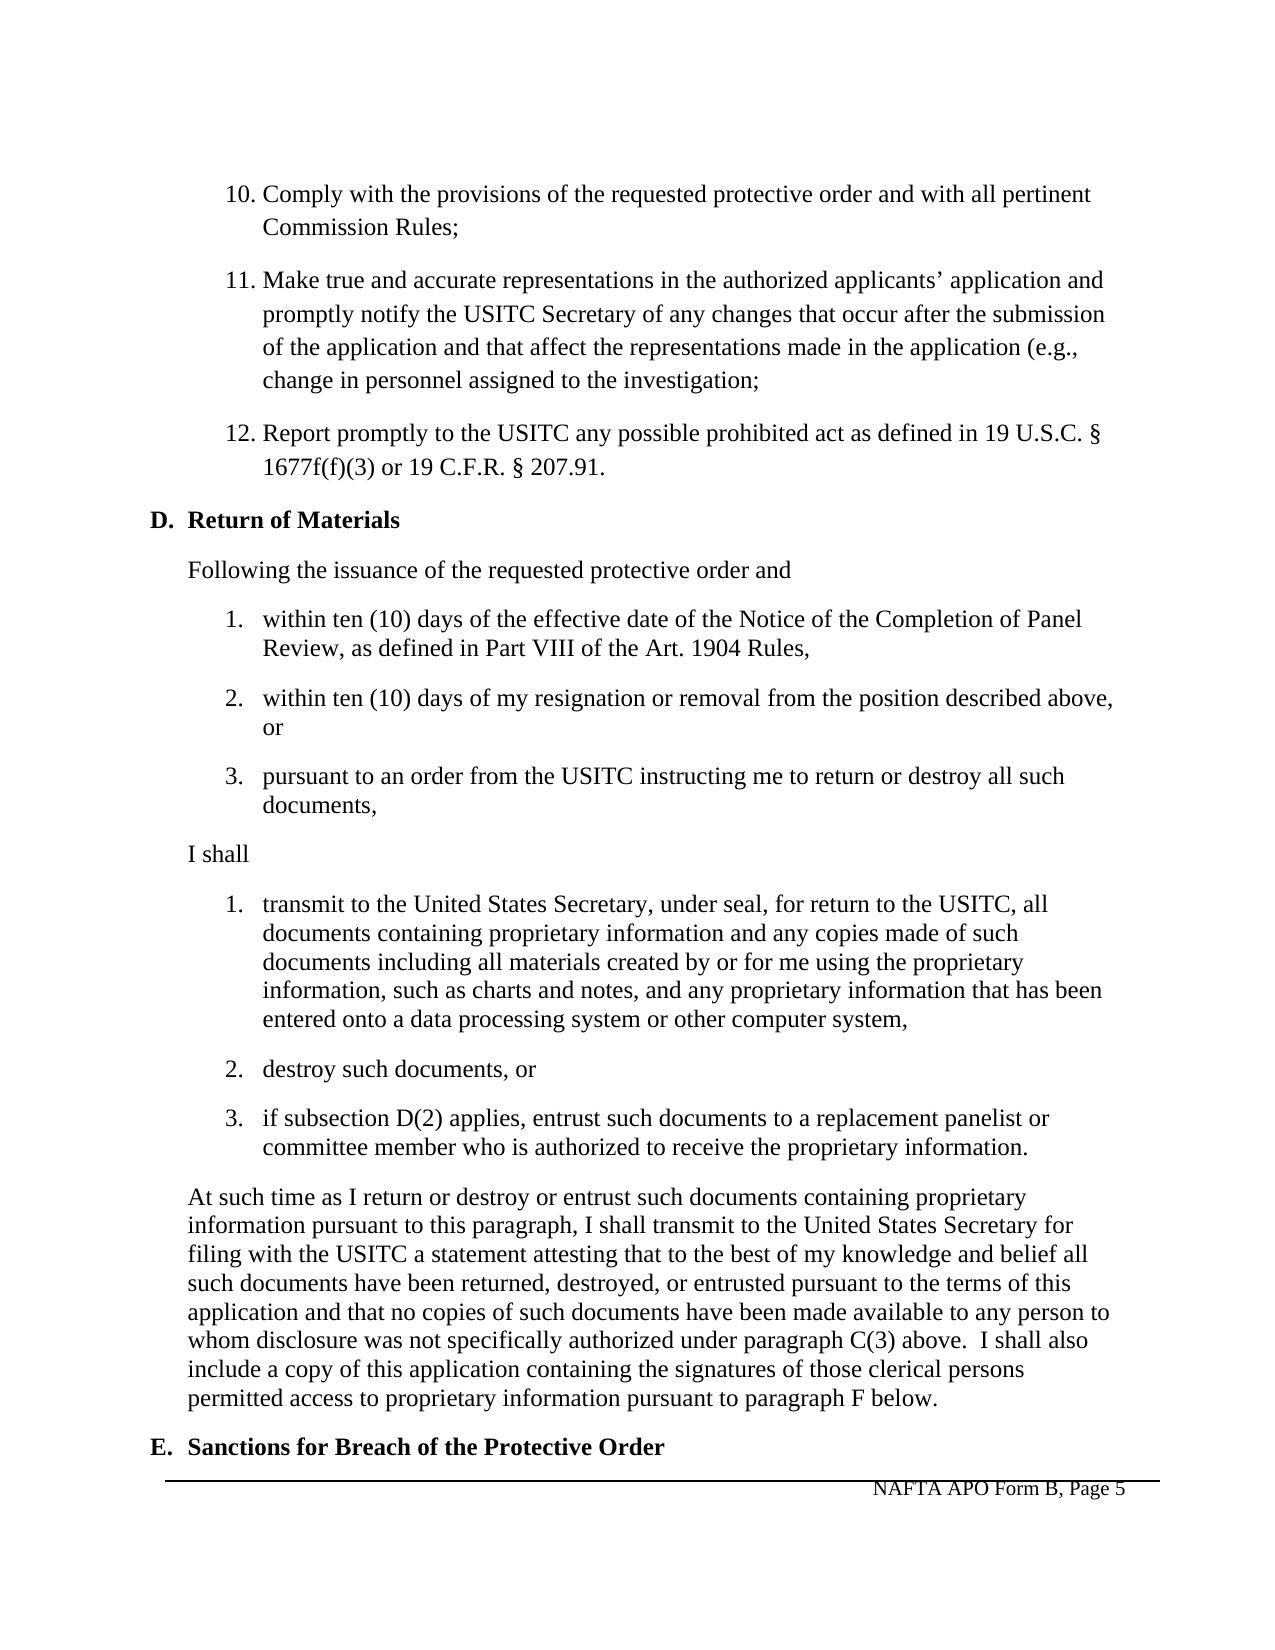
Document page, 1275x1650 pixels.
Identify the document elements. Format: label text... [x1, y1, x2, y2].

list Return of Materials [150, 505, 1125, 534]
list pursuant to an order from the USITC instructing me to return or destroy all such documents, [225, 761, 1125, 819]
list Sanctions for Breach of the Protective Order [150, 1432, 1125, 1461]
text Following the issuance of the requested protective order and [187, 555, 1125, 584]
list within ten (10) days of my resignation or removal from the position described above, or [225, 683, 1125, 740]
list transmit to the United States Secretary, under seal, for return to the USITC, all documents containing proprietary information and any copies made of such documents including all materials created by or for me using the proprietary information, such as charts and notes, and any proprietary information that has been entered onto a data processing system or other computer system, [225, 889, 1125, 1033]
list Report promptly to the USITC any possible prohibited act as defined in 19 U.S.C. § 1677f(f)(3) or 19 C.F.R. § 207.91. [225, 418, 1125, 480]
list destroy such documents, or [225, 1054, 1125, 1082]
list within ten (10) days of the effective date of the Notice of the Completion of Panel Review, as defined in Part VIII of the Art. 1904 Rules, [225, 604, 1125, 662]
text At such time as I return or destroy or entrust such documents containing proprietary information pursuant to this paragraph, I shall transmit to the United States Secretary for filing with the USITC a statement attesting that to the best of my knowledge and belief all such documents have been returned, destroyed, or entrusted pursuant to the terms of this application and that no copies of such documents have been made available to any person to whom disclosure was not specifically authorized under paragraph C(3) above. I shall also include a copy of this application containing the signatures of those clerical persons permitted access to proprietary information pursuant to paragraph F below. [187, 1182, 1125, 1412]
list Make true and accurate representations in the authorized applicants’ application and promptly notify the USITC Secretary of any changes that occur after the submission of the application and that affect the representations made in the application (e.g., change in personnel assigned to the investigation; [225, 266, 1125, 393]
text I shall [187, 839, 1125, 868]
list Comply with the provisions of the requested protective order and with all pertinent Commission Rules; [225, 179, 1125, 241]
list if subsection D(2) applies, entrust such documents to a replacement panelist or committee member who is authorized to receive the proprietary information. [225, 1103, 1125, 1161]
